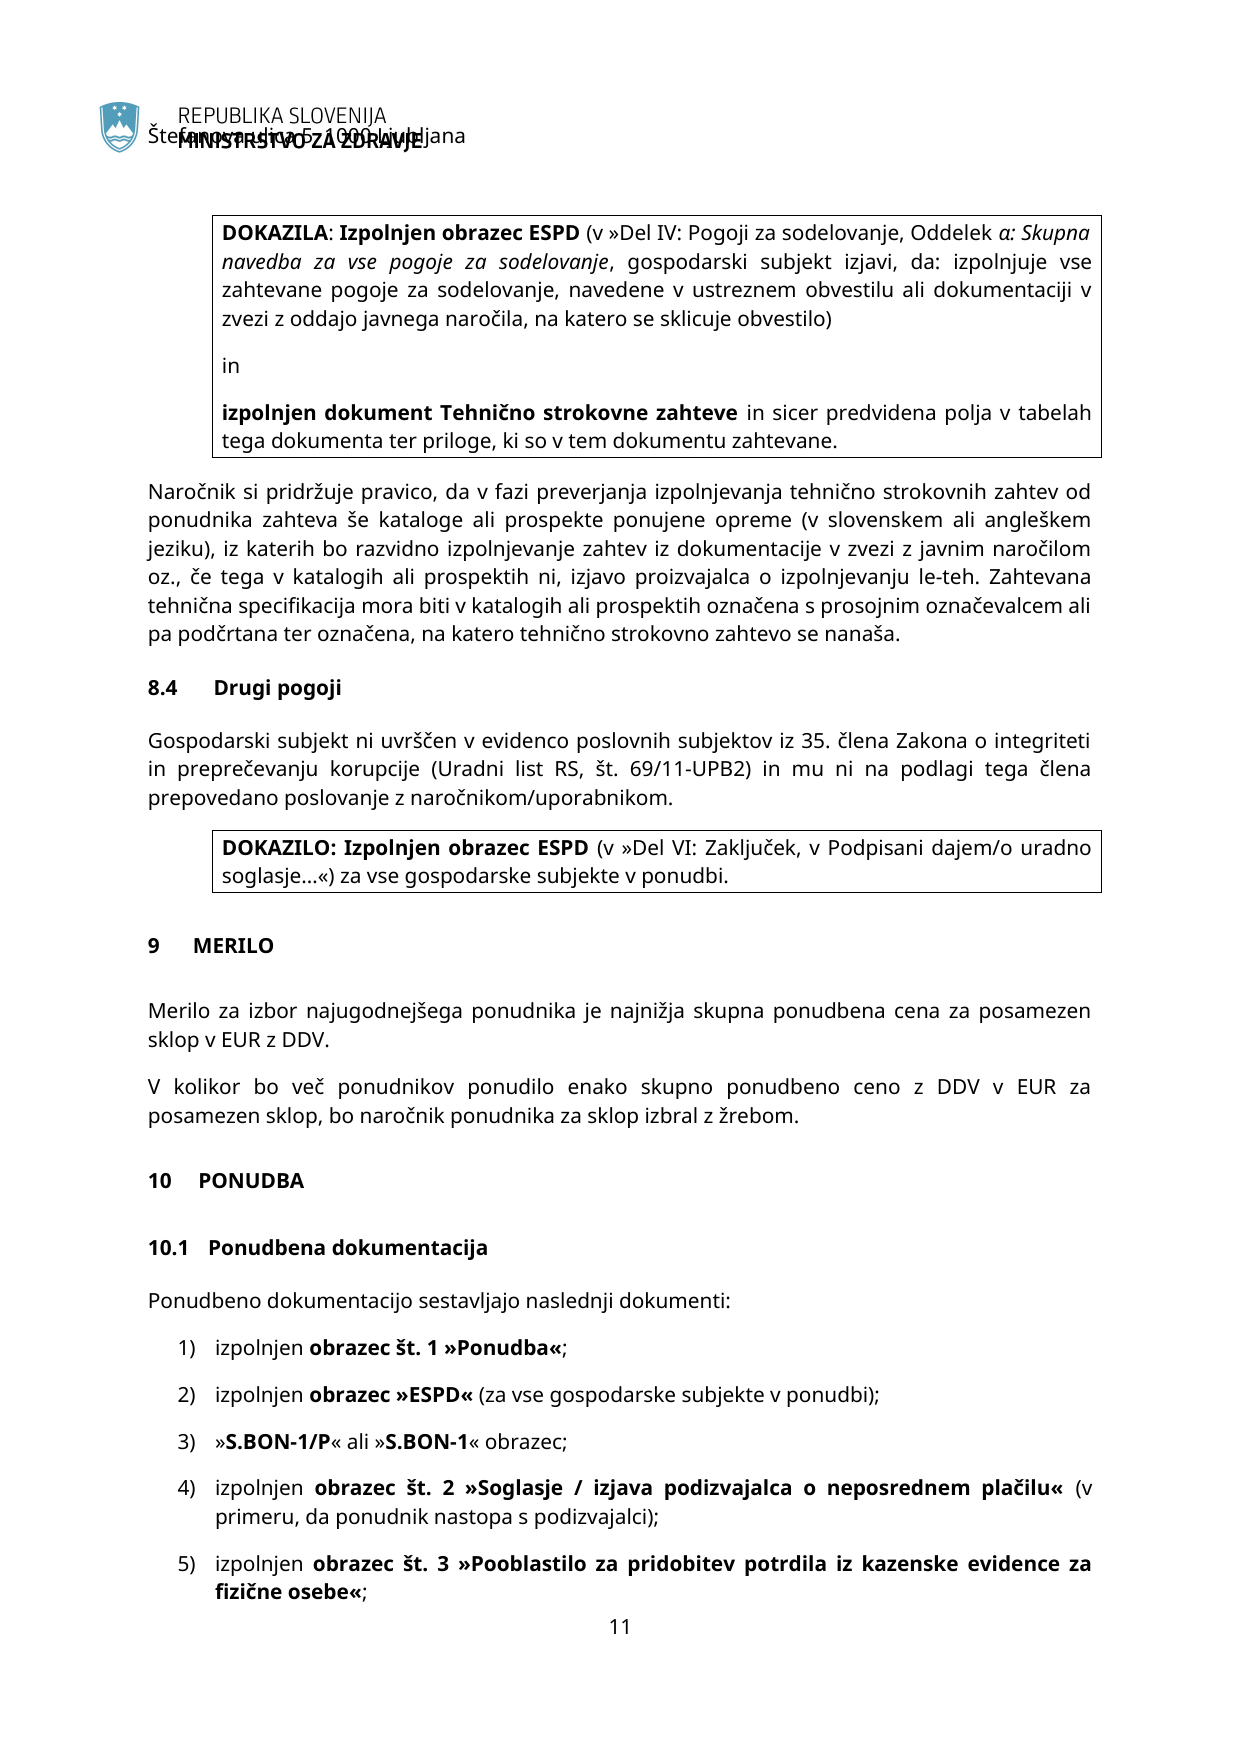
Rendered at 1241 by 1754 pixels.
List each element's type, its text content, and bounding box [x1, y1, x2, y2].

text MERILO [148, 931, 1092, 959]
text Ponudbeno dokumentacijo sestavljajo naslednji dokumenti: [148, 1286, 1092, 1314]
picture [0, 0, 709, 160]
text Ponudbena dokumentacija [148, 1233, 1092, 1261]
list izpolnjen obrazec št. 2 »Soglasje / izjava podizvajalca o neposrednem plačilu« (v primeru, da ponudnik nastopa s podizvajalci); [177, 1473, 1092, 1530]
text V kolikor bo več ponudnikov ponudilo enako skupno ponudbeno ceno z DDV v EUR za posamezen sklop, bo naročnik ponudnika za sklop izbral z žrebom. [148, 1072, 1092, 1129]
list izpolnjen obrazec št. 3 »Pooblastilo za pridobitev potrdila iz kazenske evidence za fizične osebe«; [177, 1549, 1092, 1606]
text DOKAZILA: Izpolnjen obrazec ESPD (v »Del IV: Pogoji za sodelovanje, Oddelek ɑ: Skupna navedba za vse pogoje za sodelovanje, gospodarski subjekt izjavi, da: izpolnjuje vse zahtevane pogoje za sodelovanje, navedene v ustreznem obvestilu ali dokumentaciji v zvezi z oddajo javnega naročila, na katero se sklicuje obvestilo) [213, 216, 1101, 332]
text Gospodarski subjekt ni uvrščen v evidenco poslovnih subjektov iz 35. člena Zakona o integriteti in preprečevanju korupcije (Uradni list RS, št. 69/11-UPB2) in mu ni na podlagi tega člena prepovedano poslovanje z naročnikom/uporabnikom. [148, 726, 1092, 811]
text in [213, 348, 1101, 379]
text PONUDBA [148, 1167, 1092, 1195]
list izpolnjen obrazec št. 1 »Ponudba«; [177, 1333, 1092, 1362]
list »S.BON-1/P« ali »S.BON-1« obrazec; [177, 1428, 1092, 1455]
text Drugi pogoji [148, 673, 1092, 701]
text Naročnik si pridržuje pravico, da v fazi preverjanja izpolnjevanja tehnično strokovnih zahtev od ponudnika zahteva še kataloge ali prospekte ponujene opreme (v slovenskem ali angleškem jeziku), iz katerih bo razvidno izpolnjevanje zahtev iz dokumentacije v zvezi z javnim naročilom oz., če tega v katalogih ali prospektih ni, izjavo proizvajalca o izpolnjevanju le-teh. Zahtevana tehnična specifikacija mora biti v katalogih ali prospektih označena s prosojnim označevalcem ali pa podčrtana ter označena, na katero tehnično strokovno zahtevo se nanaša. [148, 477, 1092, 648]
text DOKAZILO: Izpolnjen obrazec ESPD (v »Del VI: Zaključek, v Podpisani dajem/o uradno soglasje…«) za vse gospodarske subjekte v ponudbi. [213, 831, 1101, 892]
text Merilo za izbor najugodnejšega ponudnika je najnižja skupna ponudbena cena za posamezen sklop v EUR z DDV. [148, 997, 1092, 1053]
text izpolnjen dokument Tehnično strokovne zahteve in sicer predvidena polja v tabelah tega dokumenta ter priloge, ki so v tem dokumentu zahtevane. [213, 395, 1101, 457]
list izpolnjen obrazec »ESPD« (za vse gospodarske subjekte v ponudbi); [177, 1380, 1092, 1409]
